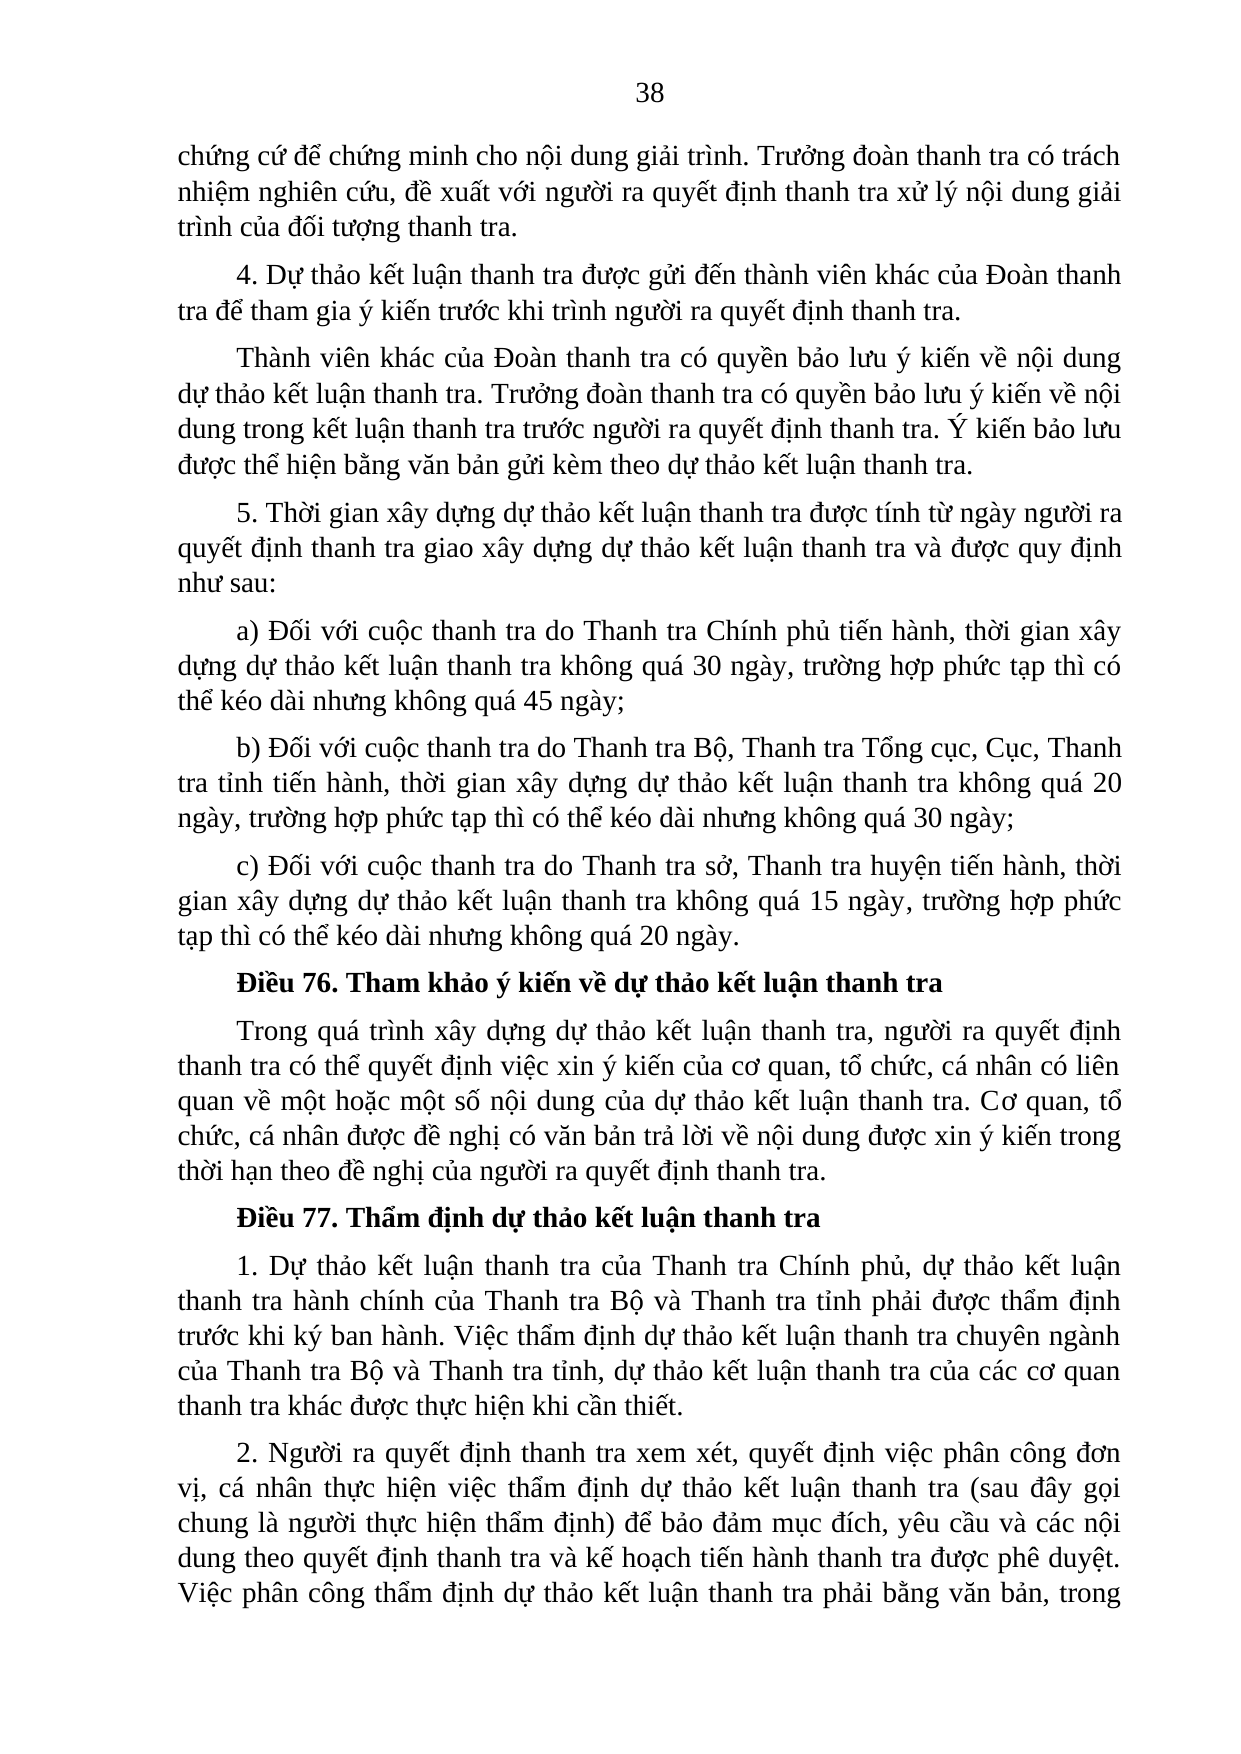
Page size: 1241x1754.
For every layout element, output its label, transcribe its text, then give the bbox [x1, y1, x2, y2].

text c) Đối với cuộc thanh tra do Thanh tra sở, Thanh tra huyện tiến hành, thời gian xây dựng dự thảo kết luận thanh tra không quá 15 ngày, trường hợp phức tạp thì có thể kéo dài nhưng không quá 20 ngày. [177, 847, 1122, 952]
text 1. Dự thảo kết luận thanh tra của Thanh tra Chính phủ, dự thảo kết luận thanh tra hành chính của Thanh tra Bộ và Thanh tra tỉnh phải được thẩm định trước khi ký ban hành. Việc thẩm định dự thảo kết luận thanh tra chuyên ngành của Thanh tra Bộ và Thanh tra tỉnh, dự thảo kết luận thanh tra của các cơ quan thanh tra khác được thực hiện khi cần thiết. [177, 1247, 1122, 1422]
text Điều 76. Tham khảo ý kiến về dự thảo kết luận thanh tra [177, 964, 1122, 999]
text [177, 137, 1122, 243]
text a) Đối với cuộc thanh tra do Thanh tra Chính phủ tiến hành, thời gian xây dựng dự thảo kết luận thanh tra không quá 30 ngày, trường hợp phức tạp thì có thể kéo dài nhưng không quá 45 ngày; [177, 612, 1122, 717]
text 4. Dự thảo kết luận thanh tra được gửi đến thành viên khác của Đoàn thanh tra để tham gia ý kiến trước khi trình người ra quyết định thanh tra. [177, 255, 1122, 326]
text 5. Thời gian xây dựng dự thảo kết luận thanh tra được tính từ ngày người ra quyết định thanh tra giao xây dựng dự thảo kết luận thanh tra và được quy định như sau: [177, 493, 1122, 599]
text Thành viên khác của Đoàn thanh tra có quyền bảo lưu ý kiến về nội dung dự thảo kết luận thanh tra. Trưởng đoàn thanh tra có quyền bảo lưu ý kiến về nội dung trong kết luận thanh tra trước người ra quyết định thanh tra. Ý kiến bảo lưu được thể hiện bằng văn bản gửi kèm theo dự thảo kết luận thanh tra. [177, 339, 1122, 480]
text Trong quá trình xây dựng dự thảo kết luận thanh tra, người ra quyết định thanh tra có thể quyết định việc xin ý kiến của cơ quan, tổ chức, cá nhân có liên quan về một hoặc một số nội dung của dự thảo kết luận thanh tra. Cơ quan, tổ chức, cá nhân được đề nghị có văn bản trả lời về nội dung được xin ý kiến trong thời hạn theo đề nghị của người ra quyết định thanh tra. [177, 1012, 1122, 1187]
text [177, 1434, 1122, 1609]
text Điều 77. Thẩm định dự thảo kết luận thanh tra [177, 1199, 1122, 1234]
text b) Đối với cuộc thanh tra do Thanh tra Bộ, Thanh tra Tổng cục, Cục, Thanh tra tỉnh tiến hành, thời gian xây dựng dự thảo kết luận thanh tra không quá 20 ngày, trường hợp phức tạp thì có thể kéo dài nhưng không quá 30 ngày; [177, 729, 1122, 834]
